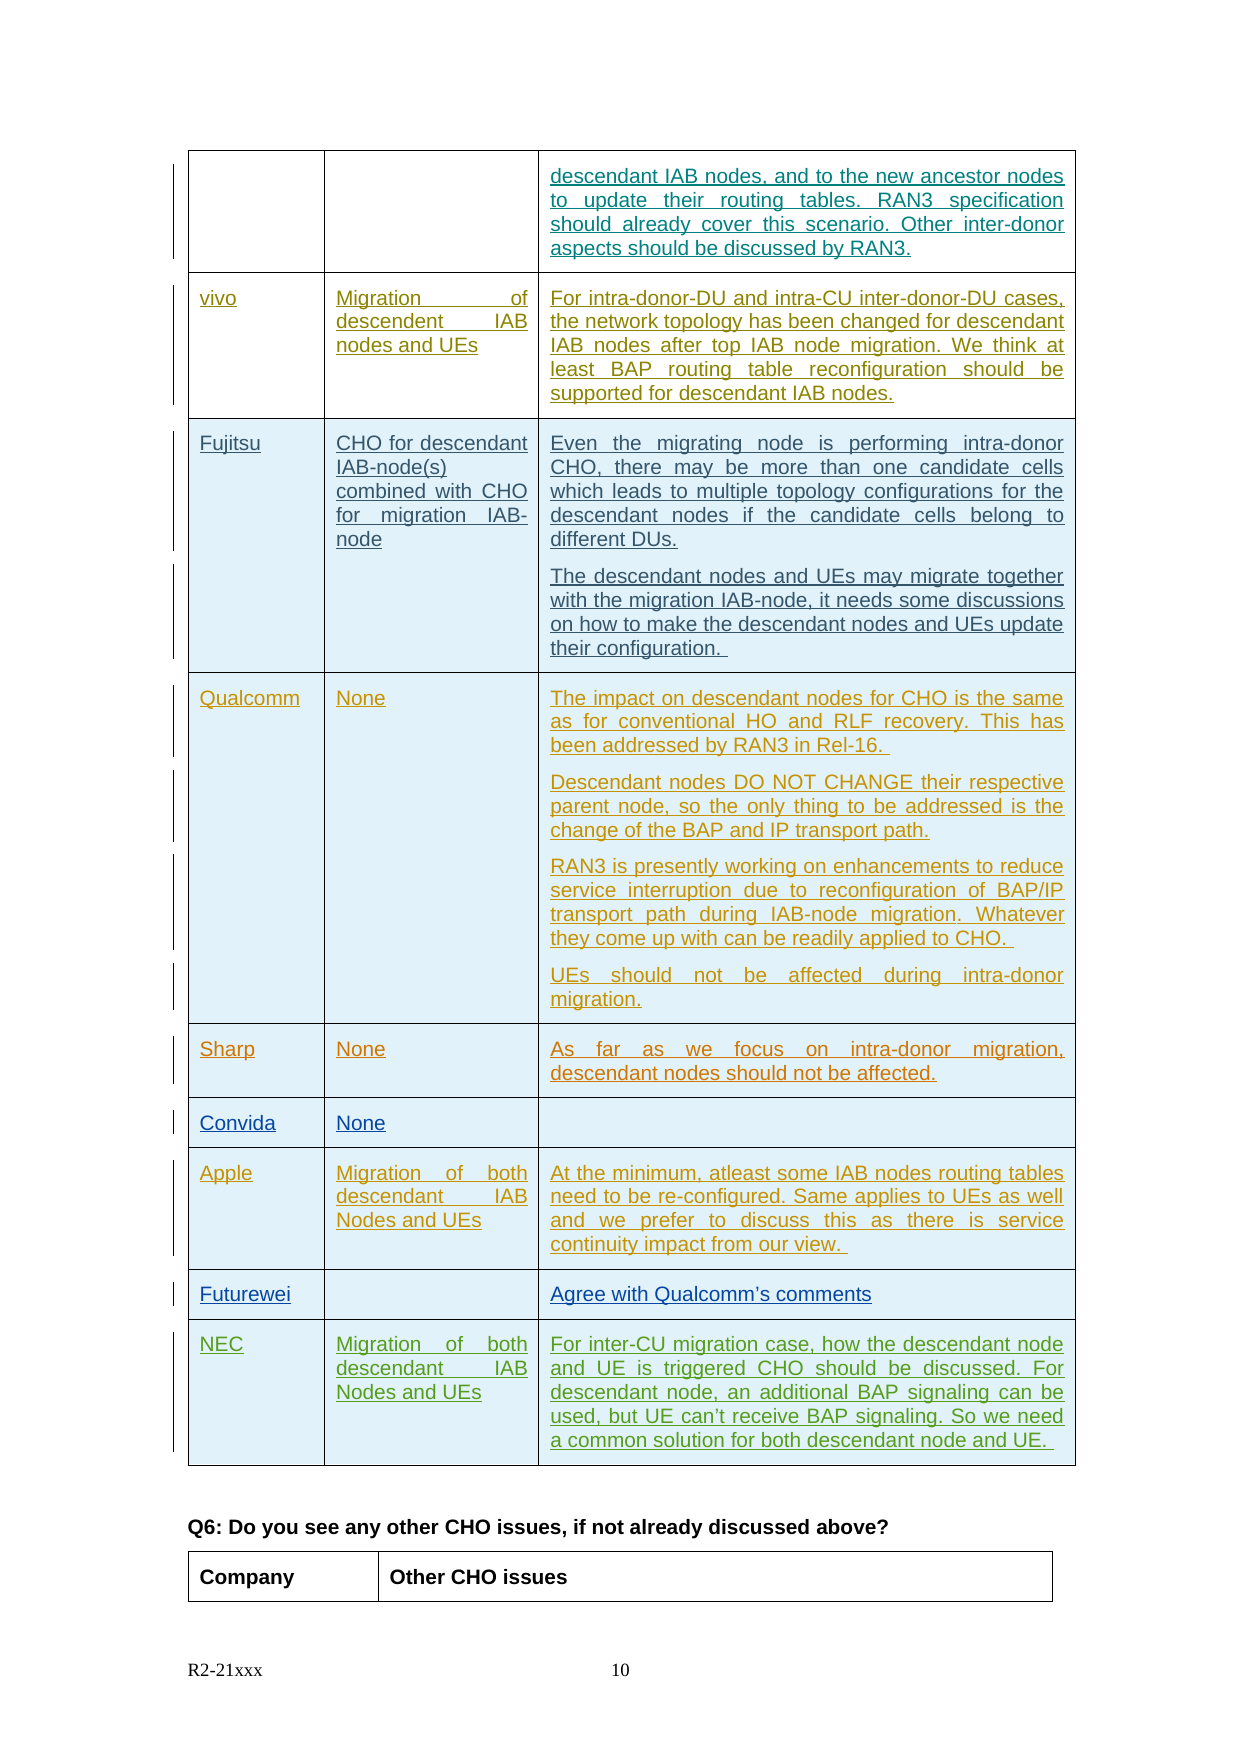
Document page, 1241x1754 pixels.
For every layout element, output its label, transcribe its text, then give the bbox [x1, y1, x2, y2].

table_cell [189, 273, 324, 418]
table_cell [539, 273, 1075, 418]
table_header Company [189, 1552, 378, 1601]
table_cell [539, 151, 1075, 272]
table_cell [325, 151, 538, 272]
table_header Other CHO issues [379, 1552, 1052, 1601]
table_cell [189, 151, 324, 272]
text Q6: Do you see any other CHO issues, if not already discussed above? [187, 1514, 1053, 1538]
table_cell [325, 273, 538, 418]
